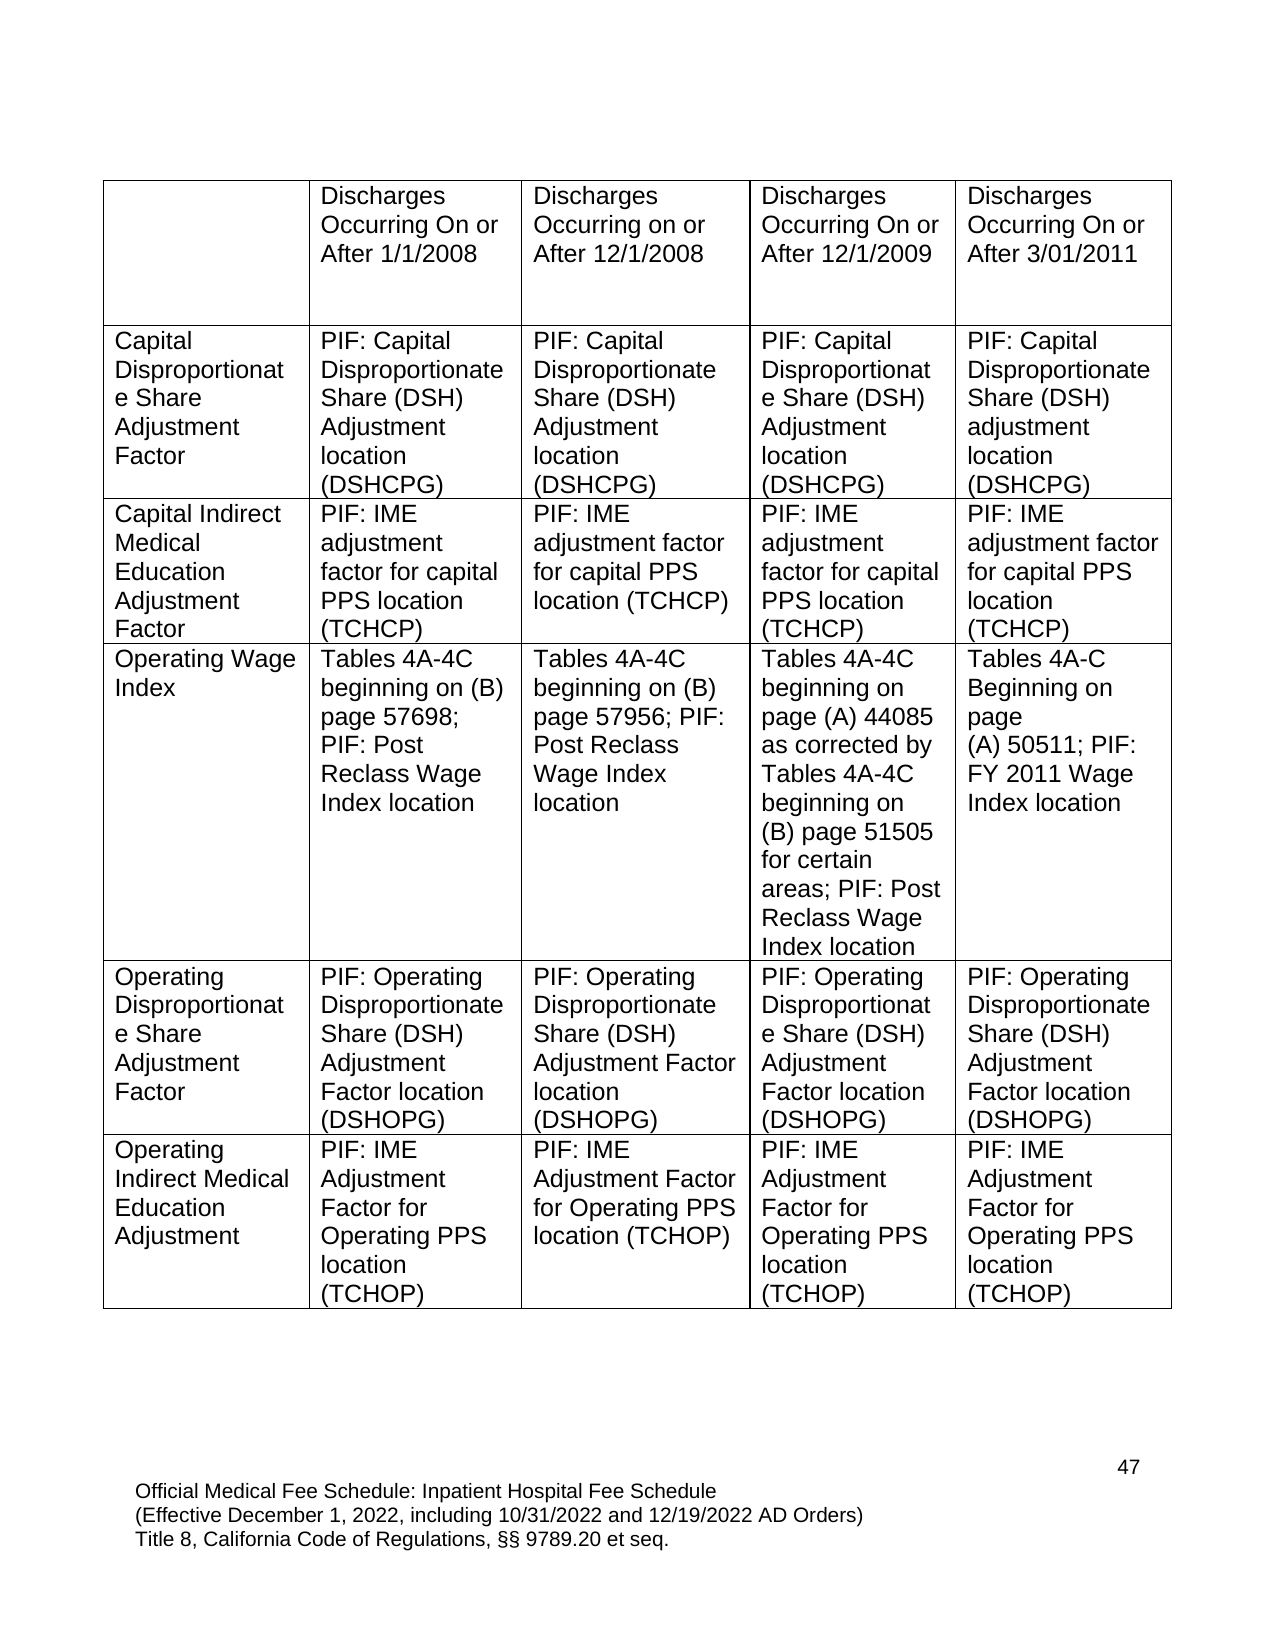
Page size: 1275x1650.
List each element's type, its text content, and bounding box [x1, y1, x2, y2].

table_cell Tables 4A-4C beginning on (B) page 57698; PIF: Post Reclass Wage Index location [310, 644, 521, 960]
table_cell Capital Indirect Medical Education Adjustment Factor [104, 499, 309, 643]
table_cell PIF: Operating Disproportionate Share (DSH) Adjustment Factor location (DSHOPG) [751, 961, 955, 1134]
table_cell PIF: IME adjustment factor for capital PPS location (TCHCP) [751, 499, 955, 643]
table_header Discharges Occurring On or After 3/01/2011 [956, 181, 1171, 325]
table_header [104, 181, 309, 325]
table_cell Tables 4A-4C beginning on page (A) 44085 as corrected by Tables 4A-4C beginning on (B) page 51505 for certain areas; PIF: Post Reclass Wage Index location [751, 644, 955, 960]
table_cell PIF: IME Adjustment Factor for Operating PPS location (TCHOP) [751, 1135, 955, 1307]
table_cell PIF: Capital Disproportionate Share (DSH) Adjustment location (DSHCPG) [310, 326, 521, 498]
table_cell Operating Wage Index [104, 644, 309, 960]
table_cell Tables 4A-C Beginning on page (A) 50511; PIF: FY 2011 Wage Index location [956, 644, 1171, 960]
table_header Discharges Occurring On or After 1/1/2008 [310, 181, 521, 325]
table_header Discharges Occurring on or After 12/1/2008 [522, 181, 749, 325]
table_cell PIF: IME Adjustment Factor for Operating PPS location (TCHOP) [956, 1135, 1171, 1307]
table_cell PIF: Operating Disproportionate Share (DSH) Adjustment Factor location (DSHOPG) [522, 961, 749, 1134]
table_cell PIF: IME adjustment factor for capital PPS location (TCHCP) [956, 499, 1171, 643]
table_cell Tables 4A-4C beginning on (B) page 57956; PIF: Post Reclass Wage Index location [522, 644, 749, 960]
table_cell PIF: Capital Disproportionate Share (DSH) Adjustment location (DSHCPG) [522, 326, 749, 498]
table_cell Capital Disproportionate Share Adjustment Factor [104, 326, 309, 498]
table_header Discharges Occurring On or After 12/1/2009 [751, 181, 955, 325]
table_cell PIF: IME Adjustment Factor for Operating PPS location (TCHOP) [522, 1135, 749, 1307]
table_cell PIF: IME Adjustment Factor for Operating PPS location (TCHOP) [310, 1135, 521, 1307]
table_cell Operating Indirect Medical Education Adjustment [104, 1135, 309, 1307]
table_cell PIF: Capital Disproportionate Share (DSH) Adjustment location (DSHCPG) [751, 326, 955, 498]
table_cell PIF: Operating Disproportionate Share (DSH) Adjustment Factor location (DSHOPG) [310, 961, 521, 1134]
table_cell PIF: IME adjustment factor for capital PPS location (TCHCP) [310, 499, 521, 643]
table_cell Operating Disproportionate Share Adjustment Factor [104, 961, 309, 1134]
table_cell PIF: IME adjustment factor for capital PPS location (TCHCP) [522, 499, 749, 643]
table_cell PIF: Operating Disproportionate Share (DSH) Adjustment Factor location (DSHOPG) [956, 961, 1171, 1134]
table_cell PIF: Capital Disproportionate Share (DSH) adjustment location (DSHCPG) [956, 326, 1171, 498]
